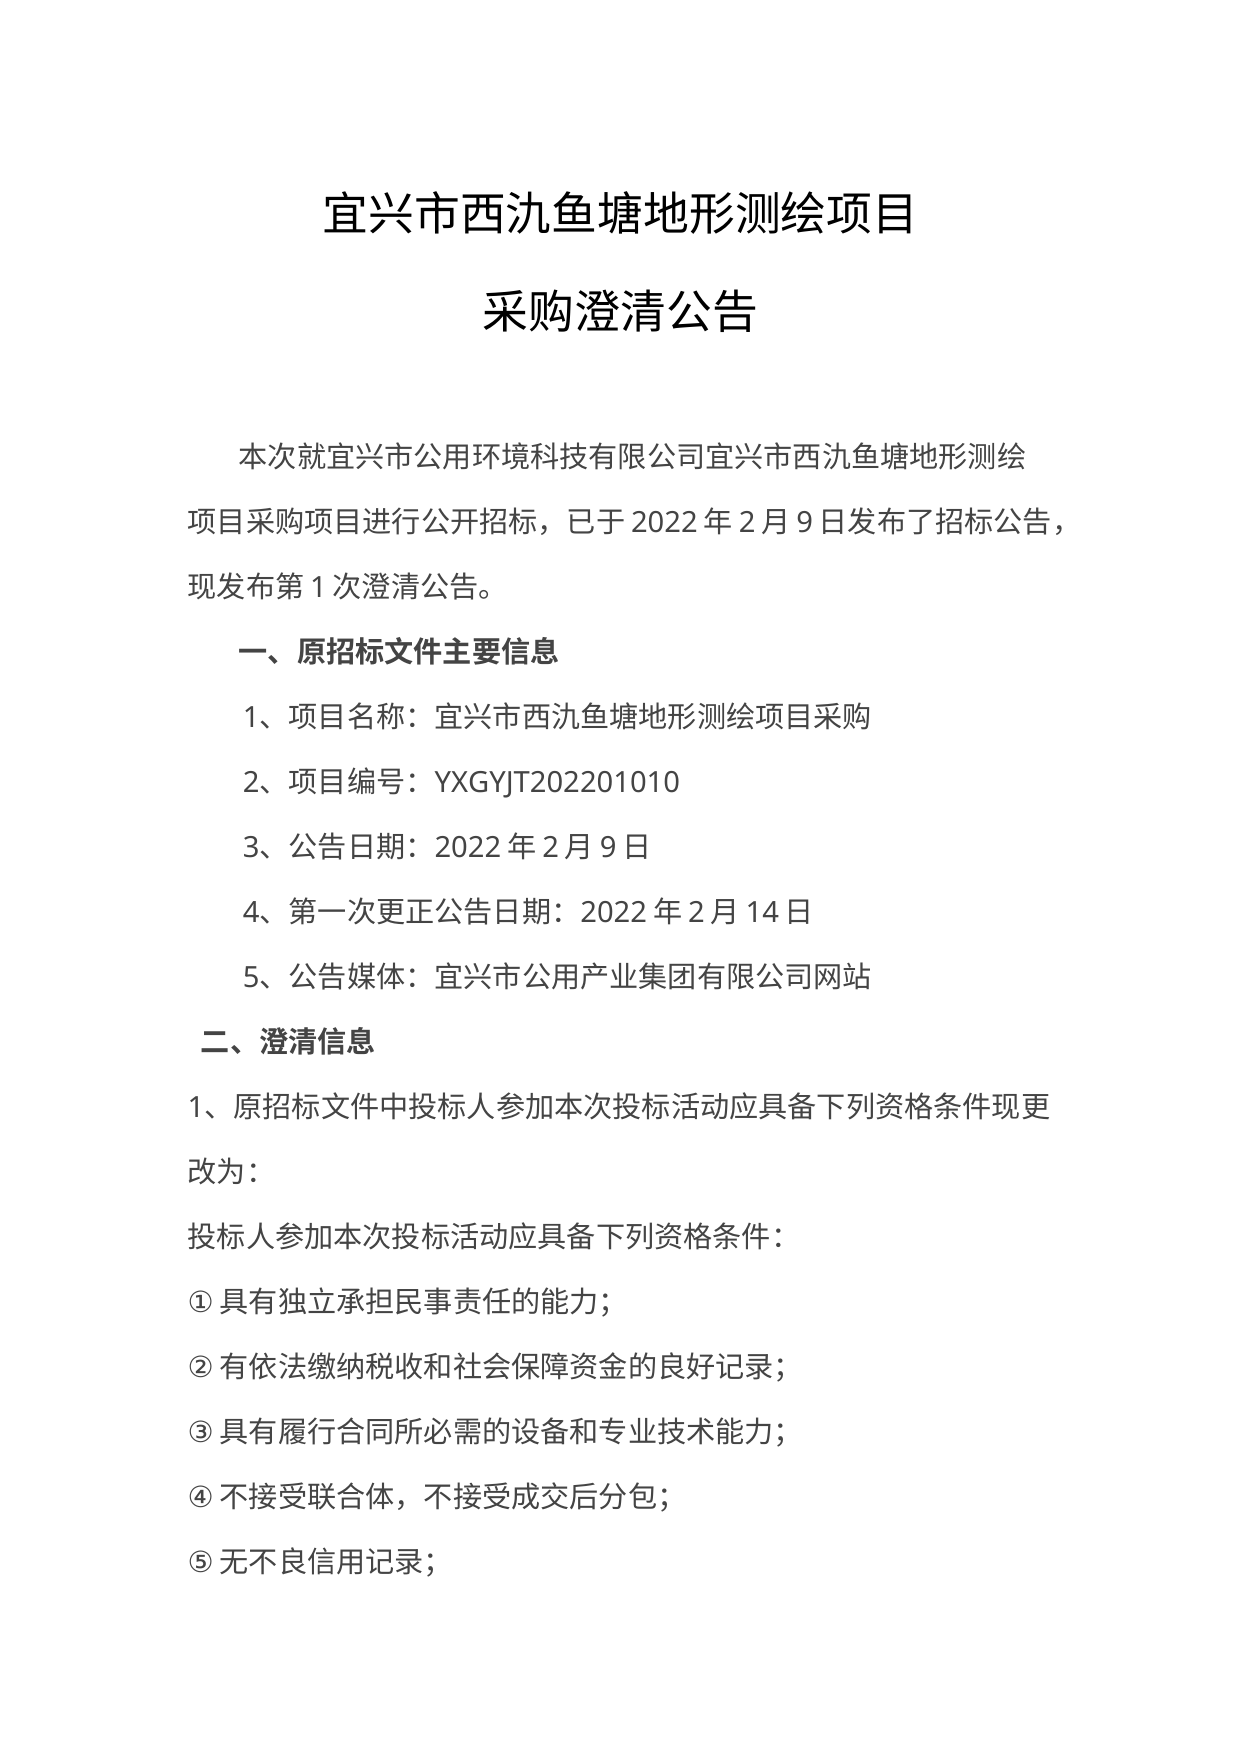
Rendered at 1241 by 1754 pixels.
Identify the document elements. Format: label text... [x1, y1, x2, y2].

text 投标人参加本次投标活动应具备下列资格条件： [187, 1202, 1053, 1267]
text 采购澄清公告 [187, 259, 1053, 357]
text 5、公告媒体：宜兴市公用产业集团有限公司网站 [187, 942, 1053, 1007]
text 二、澄清信息 [187, 1007, 1053, 1072]
text 一、原招标文件主要信息 [187, 617, 1053, 682]
text ④不接受联合体，不接受成交后分包； [187, 1462, 1053, 1527]
text 1、原招标文件中投标人参加本次投标活动应具备下列资格条件现更改为： [187, 1072, 1053, 1202]
text 宜兴市西氿鱼塘地形测绘项目 [187, 162, 1053, 259]
text 4、第一次更正公告日期：2022年2月14日 [187, 877, 1053, 942]
text 3、公告日期：2022年2月9日 [187, 812, 1053, 877]
text ②有依法缴纳税收和社会保障资金的良好记录； [187, 1332, 1053, 1397]
text ⑤无不良信用记录； [187, 1527, 1053, 1592]
text 本次就宜兴市公用环境科技有限公司宜兴市西氿鱼塘地形测绘项目采购项目进行公开招标，已于2022年2月9日发布了招标公告，现发布第1次澄清公告。 [187, 422, 1053, 617]
text 2、项目编号：YXGYJT202201010 [187, 747, 1053, 812]
text ③具有履行合同所必需的设备和专业技术能力； [187, 1397, 1053, 1462]
text ①具有独立承担民事责任的能力； [187, 1267, 1053, 1332]
text 1、项目名称：宜兴市西氿鱼塘地形测绘项目采购 [187, 682, 1053, 747]
